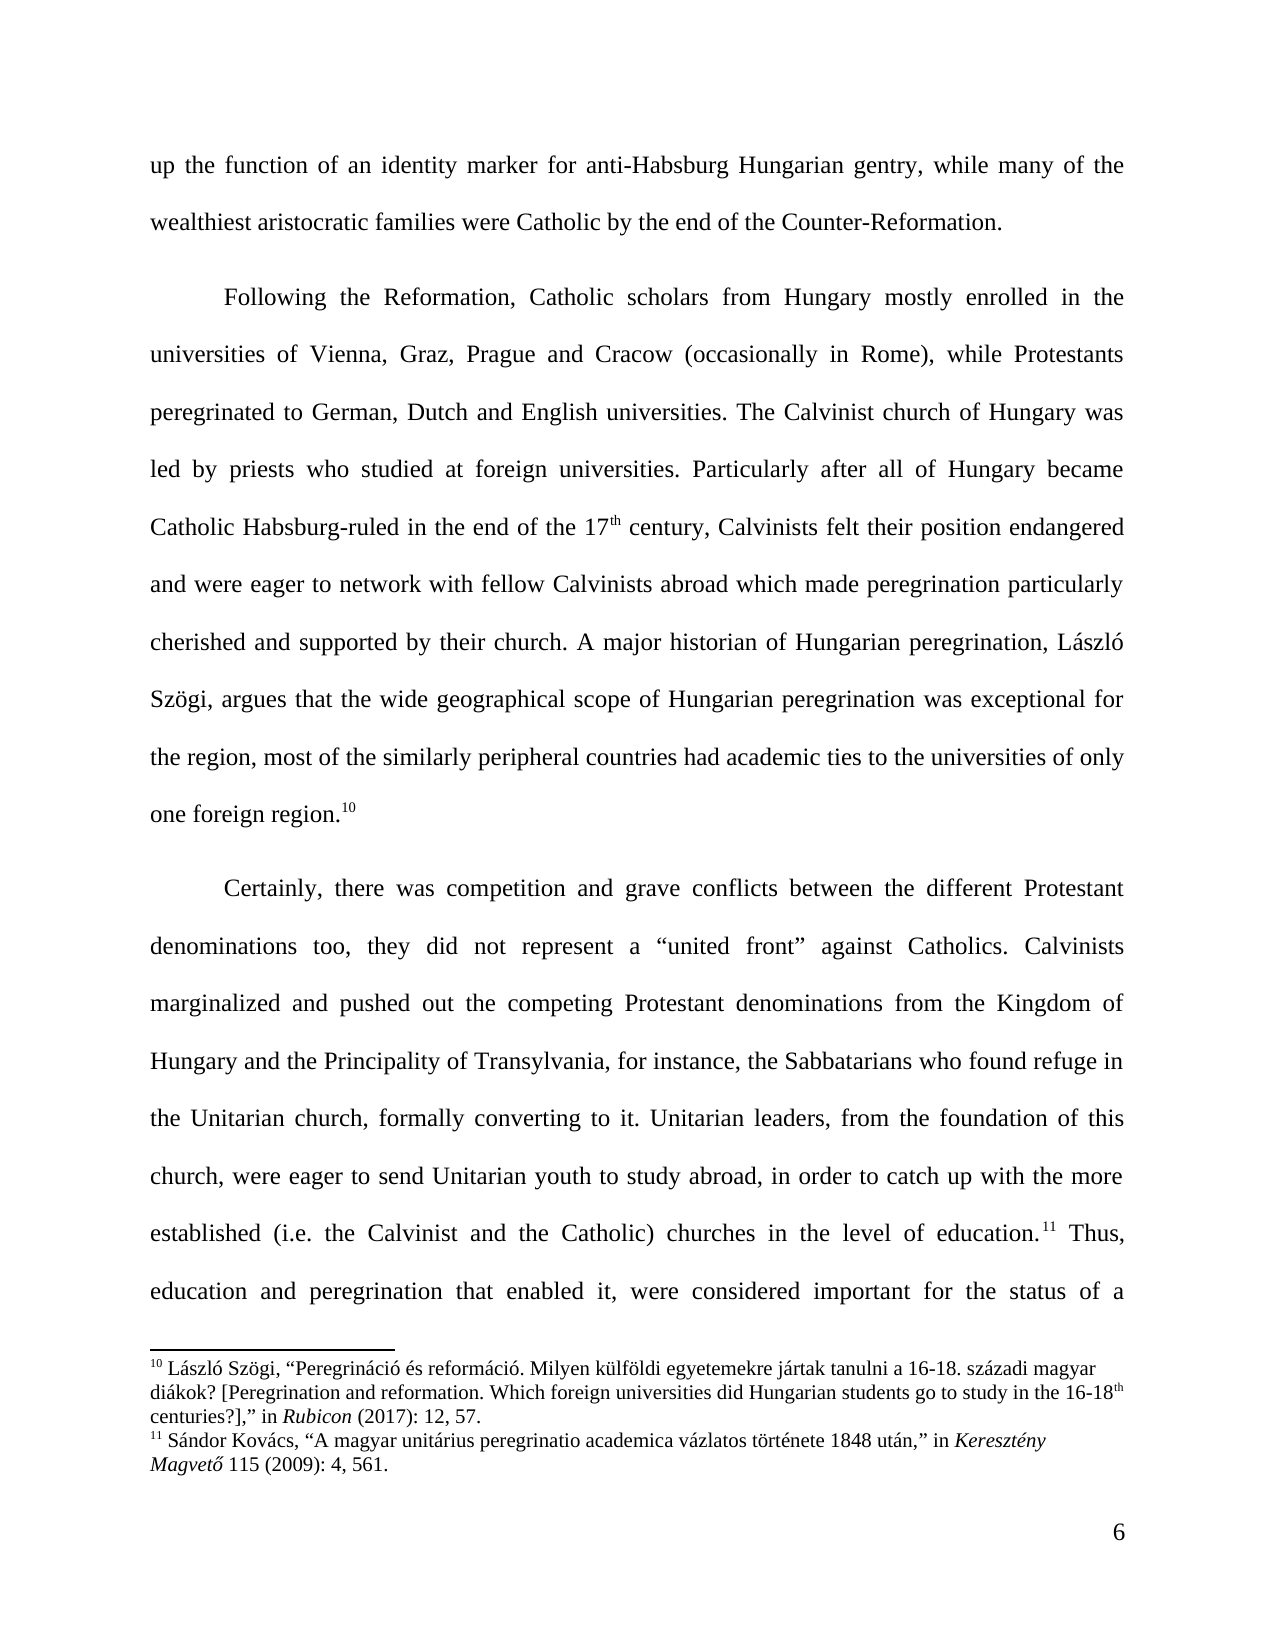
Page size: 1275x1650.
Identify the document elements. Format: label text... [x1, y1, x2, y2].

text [150, 150, 1125, 236]
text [150, 873, 1125, 1304]
text Following the Reformation, Catholic scholars from Hungary mostly enrolled in the universities of Vienna, Graz, Prague and Cracow (occasionally in Rome), while Protestants peregrinated to German, Dutch and English universities. The Calvinist church of Hungary was led by priests who studied at foreign universities. Particularly after all of Hungary became Catholic Habsburg-ruled in the end of the 17th century, Calvinists felt their position endangered and were eager to network with fellow Calvinists abroad which made peregrination particularly cherished and supported by their church. A major historian of Hungarian peregrination, László Szögi, argues that the wide geographical scope of Hungarian peregrination was exceptional for the region, most of the similarly peripheral countries had academic ties to the universities of only one foreign region. [150, 282, 1125, 828]
